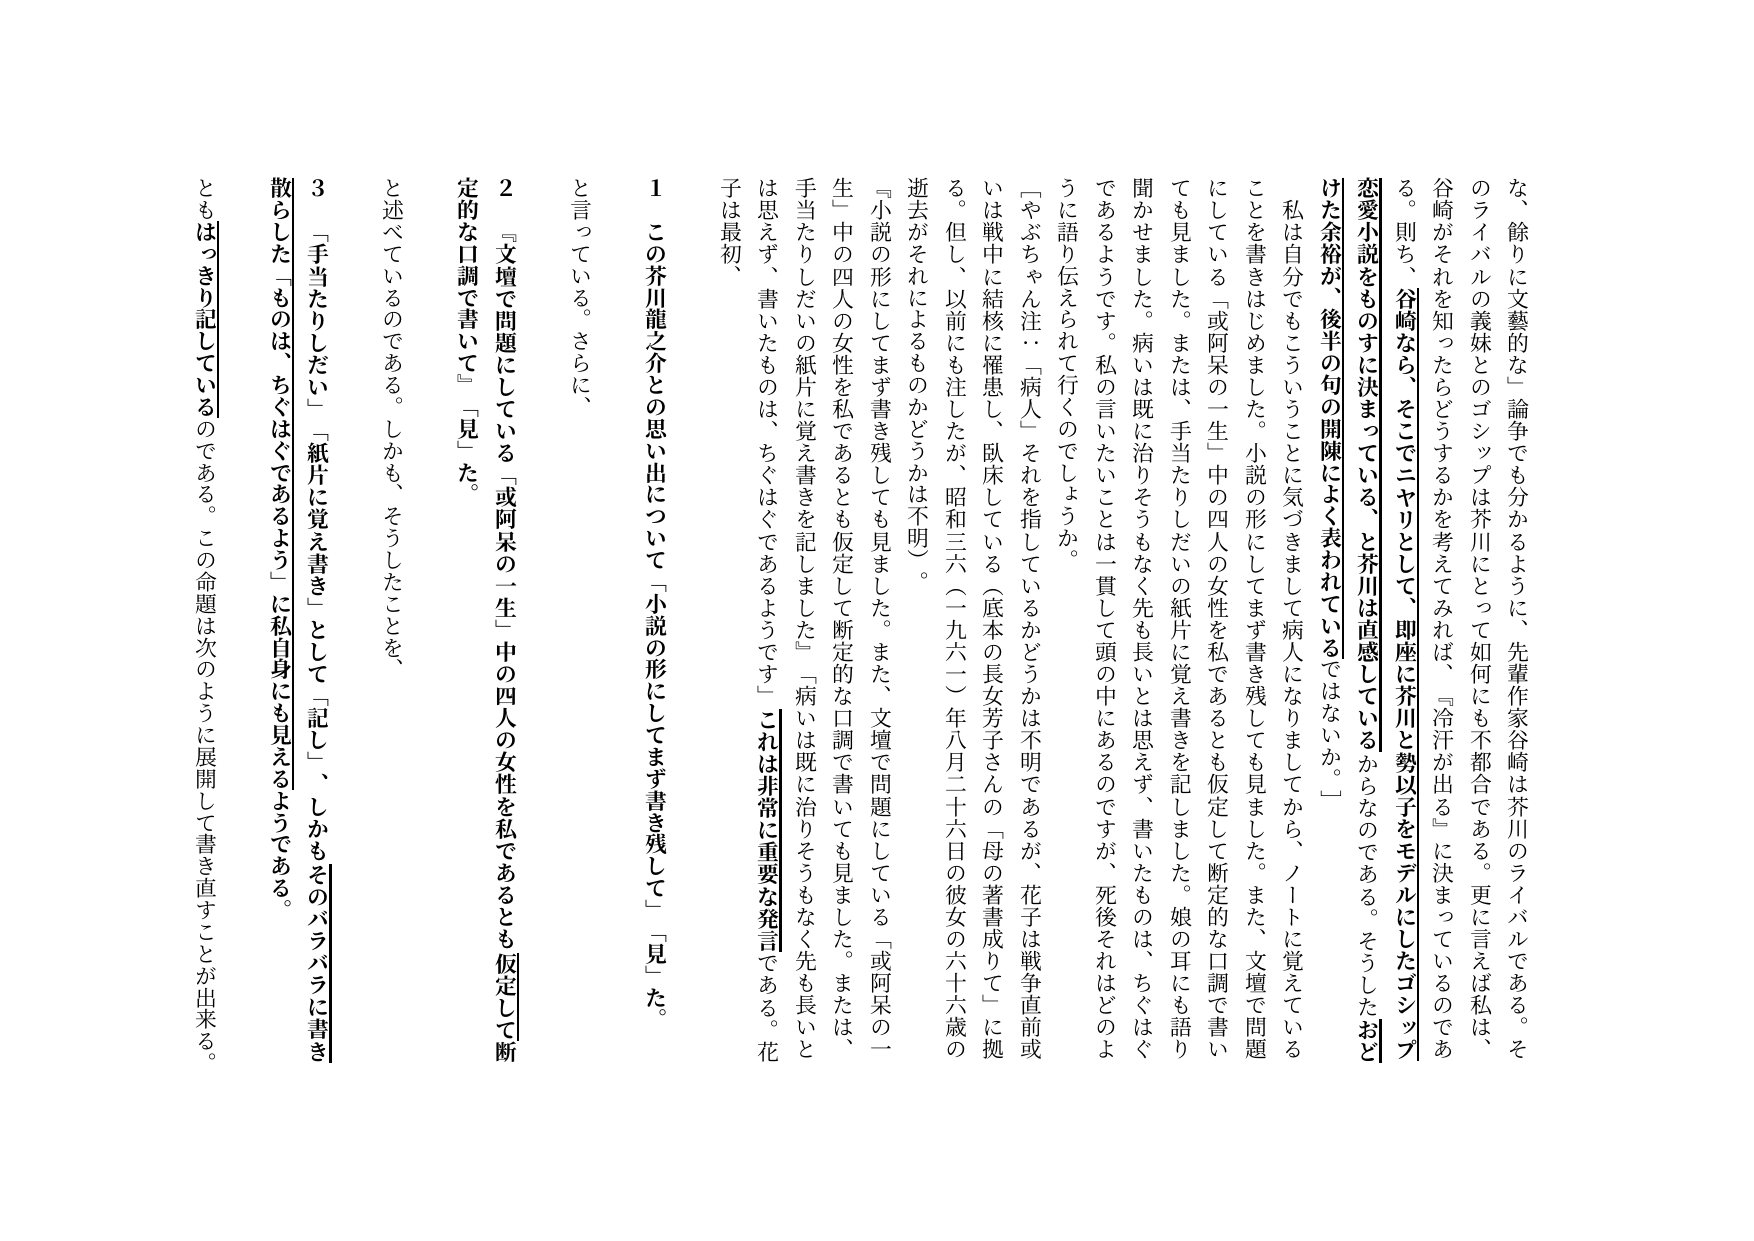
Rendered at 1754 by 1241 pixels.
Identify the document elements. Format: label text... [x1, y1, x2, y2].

text と述べているのである。しかも、そうしたことを、 [375, 177, 412, 1063]
text 私は自分でもこういうことに気づきまして病人になりましてから、ノートに覚えていることを書きはじめました。小説の形にしてまず書き残しても見ました。また、文壇で問題にしている「或阿呆の一生」中の四人の女性を私であるとも仮定して断定的な口調で書いても見ました。または、手当たりしだいの紙片に覚え書きを記しました。娘の耳にも語り聞かせました。病いは既に治りそうもなく先も長いとは思えず、書いたものは、ちぐはぐであるようです。私の言いたいことは一貫して頭の中にあるのですが、死後それはどのように語り伝えられて行くのでしょうか。 [1050, 177, 1312, 1063]
text ともはっきり記しているのである。この命題は次のように展開して書き直すことが出来る。 [187, 177, 225, 1063]
text と言っている。さらに、 [562, 177, 600, 1063]
text 『小説の形にしてまず書き残しても見ました。また、文壇で問題にしている「或阿呆の一生」中の四人の女性を私であるとも仮定して断定的な口調で書いても見ました。または、手当たりしだいの紙片に覚え書きを記しました』「病いは既に治りそうもなく先も長いとは思えず、書いたものは、ちぐはぐであるようです」これは非常に重要な発言である。花子は最初、 [712, 177, 900, 1063]
text ３ 「手当たりしだい」「紙片に覚え書き」として「記し」、しかもそのバラバラに書き散らした「ものは、ちぐはぐであるよう」に私自身にも見えるようである。 [262, 177, 337, 1063]
text ２ 『文壇で問題にしている「或阿呆の一生」中の四人の女性を私であるとも仮定して断定的な口調で書いて』「見」た。 [450, 177, 525, 1063]
text ［やぶちゃん注：「病人」それを指しているかどうかは不明であるが、花子は戦争直前或いは戦中に結核に罹患し、臥床している（底本の長女芳子さんの「母の著書成りて」に拠る。但し、以前にも注したが、昭和三六（一九六一）年八月二十六日の彼女の六十六歳の逝去がそれによるものかどうかは不明）。 [900, 177, 1050, 1063]
text １ この芥川龍之介との思い出について「小説の形にしてまず書き残して」「見」た。 [637, 177, 675, 1063]
